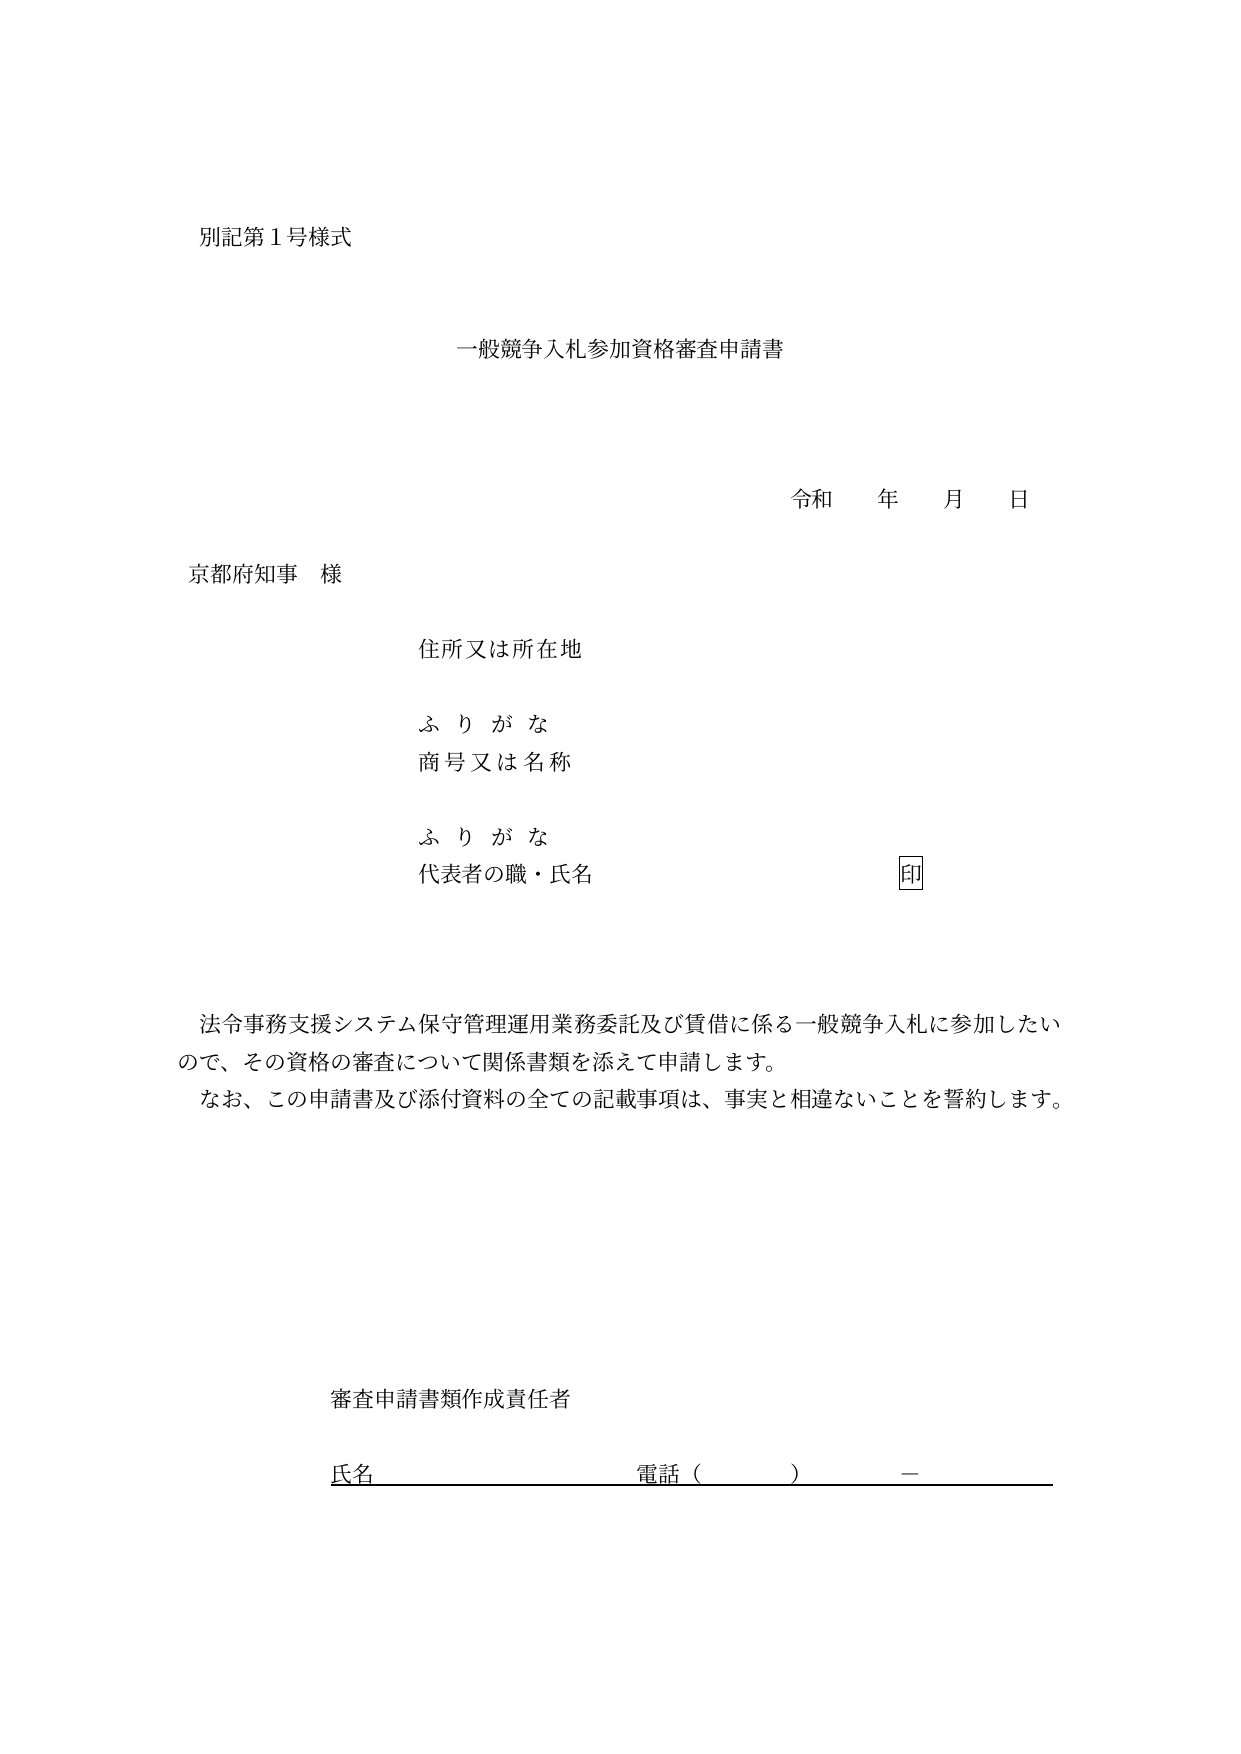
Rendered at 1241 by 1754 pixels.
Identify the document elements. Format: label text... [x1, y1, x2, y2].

text 商号又は名称 [418, 742, 1063, 779]
text 別記第１号様式 [177, 217, 1063, 254]
text ふりがな [418, 704, 1063, 742]
text 一般競争入札参加資格審査申請書 [177, 329, 1063, 367]
text 氏名 電話（ ） － [177, 1454, 1063, 1492]
text 住所又は所在地 [418, 629, 1063, 667]
text 代表者の職・氏名 印 [177, 854, 1063, 892]
text 令和 年 月 日 [177, 479, 1063, 517]
text 京都府知事 様 [177, 554, 1063, 592]
text なお、この申請書及び添付資料の全ての記載事項は、事実と相違ないことを誓約します。 [177, 1079, 1063, 1117]
text ふりがな [418, 817, 1063, 854]
text 法令事務支援システム保守管理運用業務委託及び賃借に係る一般競争入札に参加したいので、その資格の審査について関係書類を添えて申請します。 [177, 1004, 1063, 1079]
text 審査申請書類作成責任者 [177, 1379, 1063, 1417]
